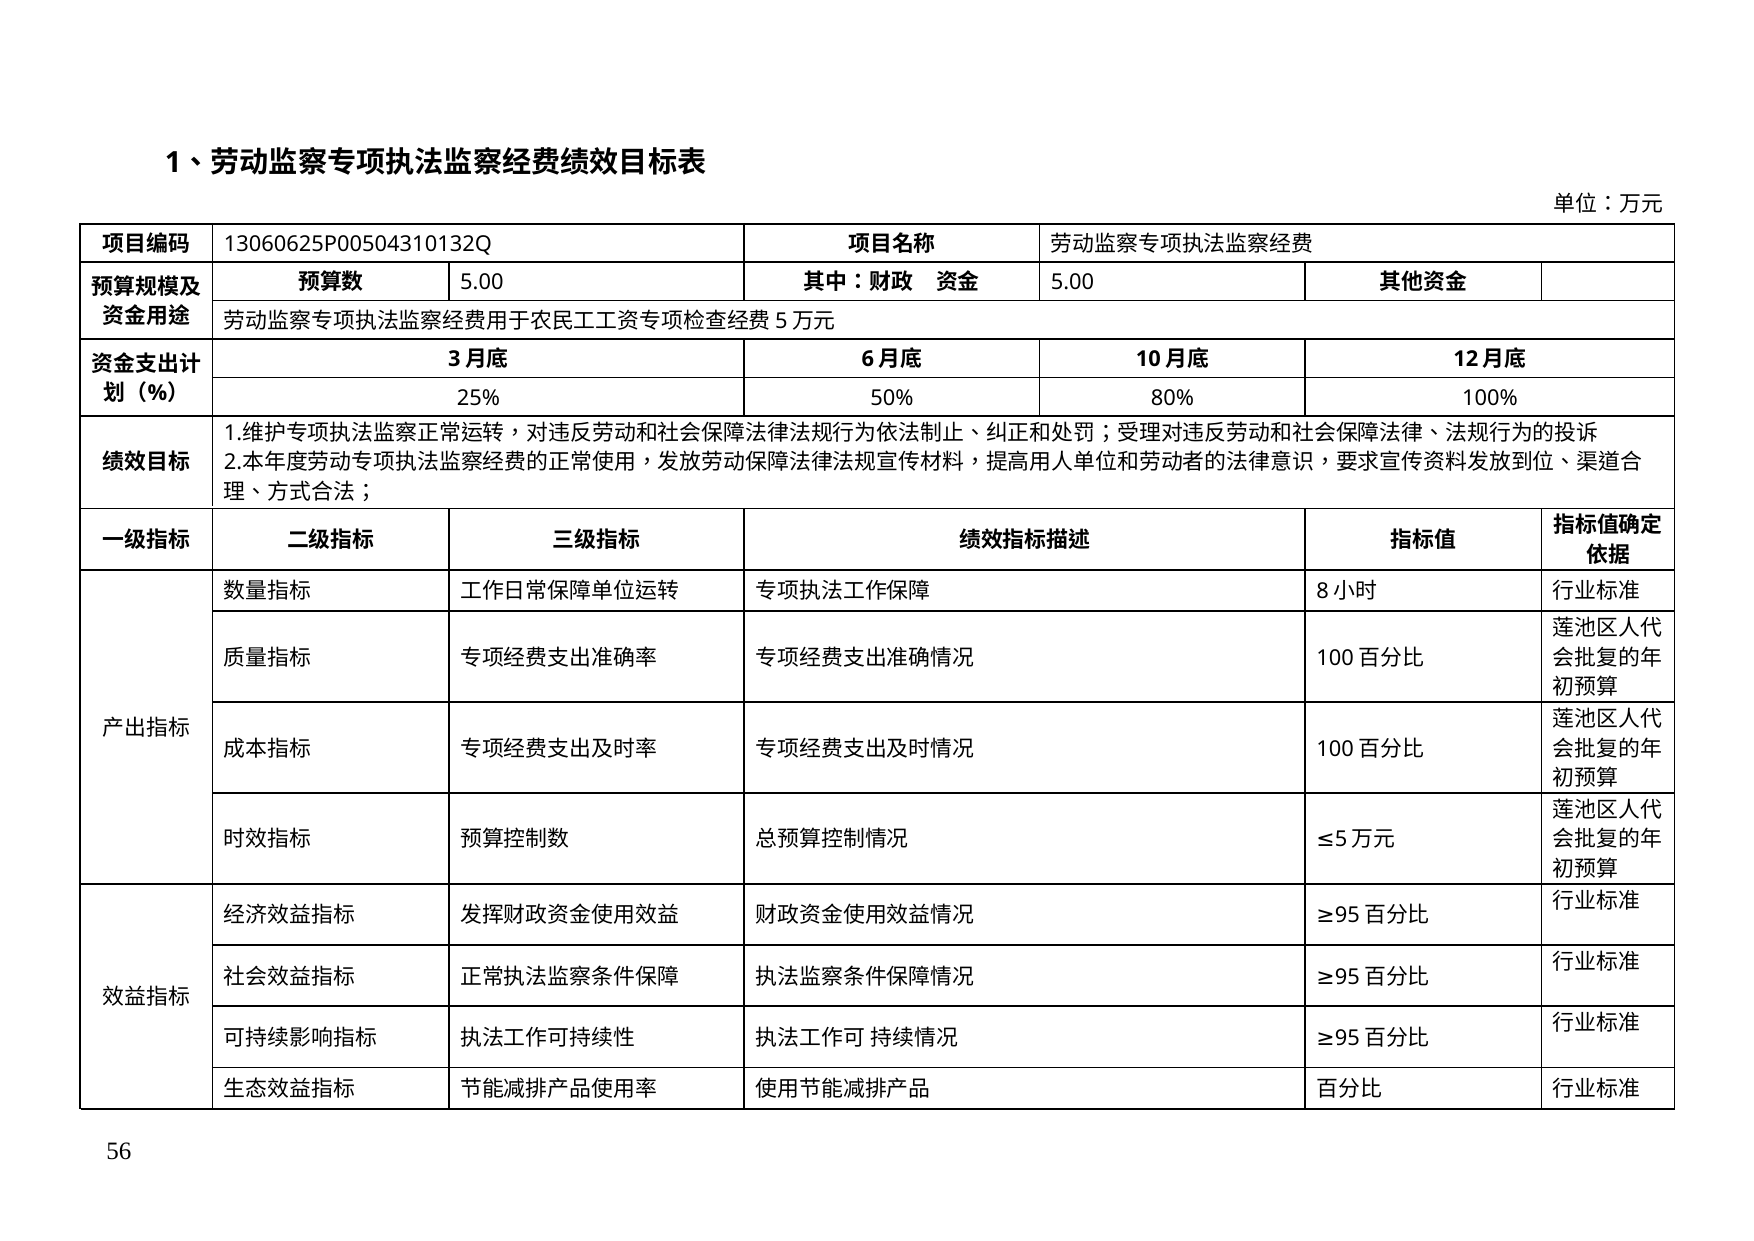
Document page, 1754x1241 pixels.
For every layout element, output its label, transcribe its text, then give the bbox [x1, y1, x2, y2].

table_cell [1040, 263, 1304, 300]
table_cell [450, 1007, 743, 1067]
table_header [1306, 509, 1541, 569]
text 1、劳动监察专项执法监察经费绩效目标表 [106, 142, 1648, 181]
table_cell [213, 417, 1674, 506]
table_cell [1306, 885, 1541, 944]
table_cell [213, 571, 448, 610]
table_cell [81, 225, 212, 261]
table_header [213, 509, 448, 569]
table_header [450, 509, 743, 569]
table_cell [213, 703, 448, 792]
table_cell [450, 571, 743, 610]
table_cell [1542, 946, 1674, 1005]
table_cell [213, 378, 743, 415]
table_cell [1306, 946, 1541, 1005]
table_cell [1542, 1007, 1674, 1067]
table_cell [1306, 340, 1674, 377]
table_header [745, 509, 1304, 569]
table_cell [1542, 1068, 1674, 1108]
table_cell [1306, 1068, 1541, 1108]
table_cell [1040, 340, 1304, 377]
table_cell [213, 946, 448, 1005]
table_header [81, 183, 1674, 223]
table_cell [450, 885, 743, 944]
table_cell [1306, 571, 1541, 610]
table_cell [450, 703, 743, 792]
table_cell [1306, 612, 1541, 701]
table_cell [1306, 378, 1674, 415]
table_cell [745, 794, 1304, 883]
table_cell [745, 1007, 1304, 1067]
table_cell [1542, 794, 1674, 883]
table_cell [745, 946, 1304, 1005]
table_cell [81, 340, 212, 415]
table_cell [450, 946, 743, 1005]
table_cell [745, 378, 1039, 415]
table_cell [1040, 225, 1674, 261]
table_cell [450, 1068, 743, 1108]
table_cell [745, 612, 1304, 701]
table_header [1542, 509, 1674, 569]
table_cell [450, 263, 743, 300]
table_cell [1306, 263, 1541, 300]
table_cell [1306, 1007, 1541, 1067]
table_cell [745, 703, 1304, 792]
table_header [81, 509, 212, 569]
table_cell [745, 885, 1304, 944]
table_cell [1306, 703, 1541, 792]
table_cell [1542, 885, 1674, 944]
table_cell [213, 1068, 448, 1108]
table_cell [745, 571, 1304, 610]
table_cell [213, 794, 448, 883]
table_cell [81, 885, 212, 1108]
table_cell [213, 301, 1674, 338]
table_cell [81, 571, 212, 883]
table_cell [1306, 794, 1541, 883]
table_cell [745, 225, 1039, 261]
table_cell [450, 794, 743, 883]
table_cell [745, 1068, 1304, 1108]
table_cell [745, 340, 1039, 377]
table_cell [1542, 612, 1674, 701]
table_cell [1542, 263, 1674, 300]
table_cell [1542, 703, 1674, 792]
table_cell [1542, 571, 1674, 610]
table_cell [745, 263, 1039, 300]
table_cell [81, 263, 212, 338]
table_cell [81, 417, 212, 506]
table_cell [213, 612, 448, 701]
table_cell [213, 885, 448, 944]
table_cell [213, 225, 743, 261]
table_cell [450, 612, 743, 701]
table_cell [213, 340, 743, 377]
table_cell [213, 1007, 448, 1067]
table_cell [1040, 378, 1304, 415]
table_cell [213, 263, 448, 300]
